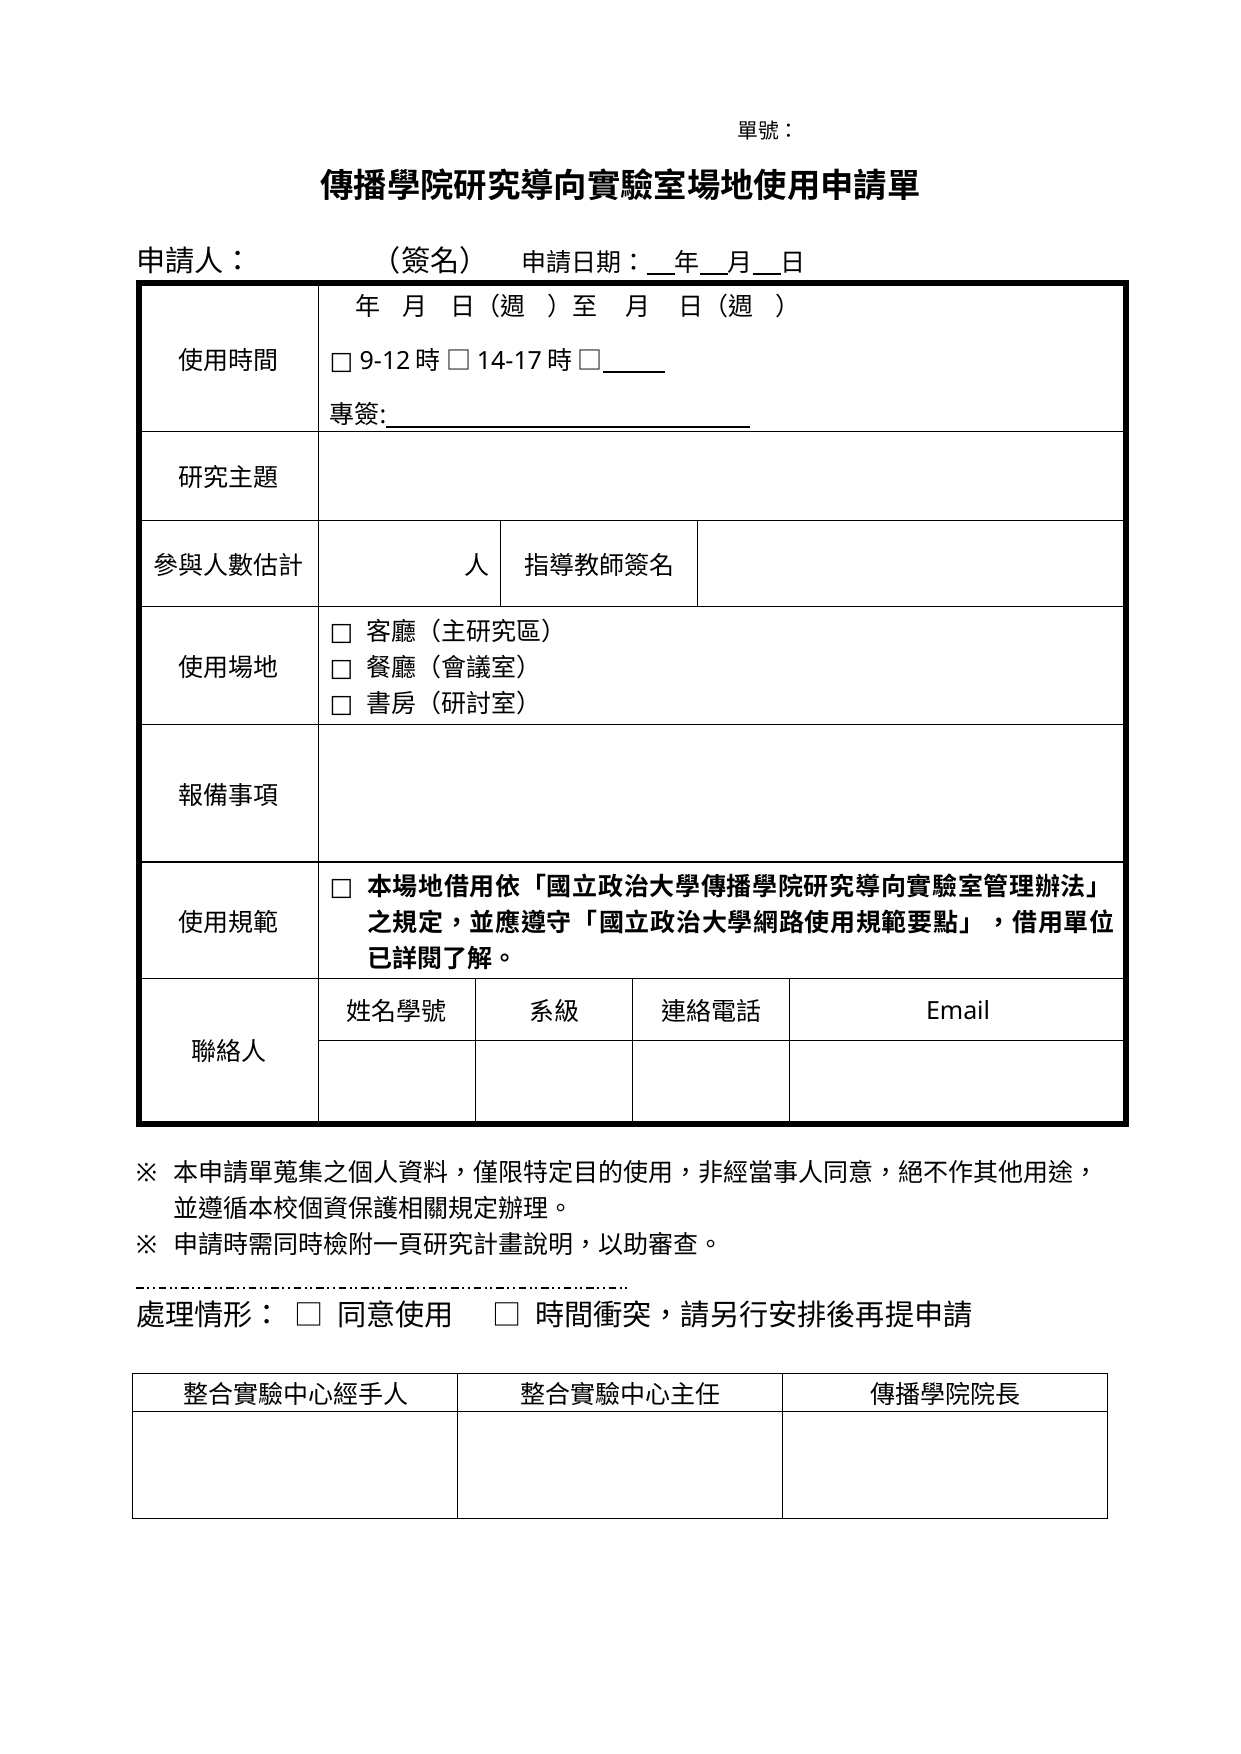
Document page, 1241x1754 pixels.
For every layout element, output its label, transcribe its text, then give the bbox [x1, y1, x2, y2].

table_header 年 月 日（週 ）至 月 日（週 ） □ 9-12時 □ 14-17時 □ 專簽: [319, 286, 1123, 431]
list 本申請單蒐集之個人資料，僅限特定目的使用，非經當事人同意，絕不作其他用途，並遵循本校個資保護相關規定辦理。 [136, 1152, 1104, 1224]
table_cell [790, 1041, 1123, 1121]
list 申請時需同時檢附一頁研究計畫說明，以助審查。 [136, 1224, 1104, 1261]
table_cell 指導教師簽名 [501, 521, 697, 606]
table_cell 系級 [476, 979, 632, 1039]
table_cell [458, 1412, 782, 1518]
table_header 使用時間 [142, 286, 318, 431]
table_header 整合實驗中心主任 [458, 1374, 782, 1411]
text 申請人： （簽名） 申請日期： 年 月 日 [136, 237, 1104, 280]
table_cell 人 [319, 521, 500, 606]
table_cell [783, 1412, 1107, 1518]
text 處理情形： □ 同意使用 □ 時間衝突，請另行安排後再提申請 [136, 1291, 1104, 1334]
table_cell [319, 432, 1123, 520]
table_cell [319, 725, 1123, 861]
table_cell 使用場地 [142, 607, 318, 724]
table_cell Email [790, 979, 1123, 1039]
table_header 整合實驗中心經手人 [133, 1374, 457, 1411]
table_cell 報備事項 [142, 725, 318, 861]
table_cell 本場地借用依「國立政治大學傳播學院研究導向實驗室管理辦法」之規定，並應遵守「國立政治大學網路使用規範要點」，借用單位已詳閱了解。 [319, 863, 1123, 978]
table_cell 研究主題 [142, 432, 318, 520]
table_cell [633, 1041, 789, 1121]
table_cell □ 客廳（主研究區） □ 餐廳（會議室） □ 書房（研討室） [319, 607, 1123, 724]
table_cell 參與人數估計 [142, 521, 318, 606]
table_cell [133, 1412, 457, 1518]
table_cell 連絡電話 [633, 979, 789, 1039]
table_cell [698, 521, 1123, 606]
table_cell 聯絡人 [142, 979, 318, 1121]
table_cell [476, 1041, 632, 1121]
table_cell 姓名學號 [319, 979, 475, 1039]
text 傳播學院研究導向實驗室場地使用申請單 [136, 159, 1104, 207]
table_cell [319, 1041, 475, 1121]
table_header 傳播學院院長 [783, 1374, 1107, 1411]
table_cell 使用規範 [142, 863, 318, 978]
